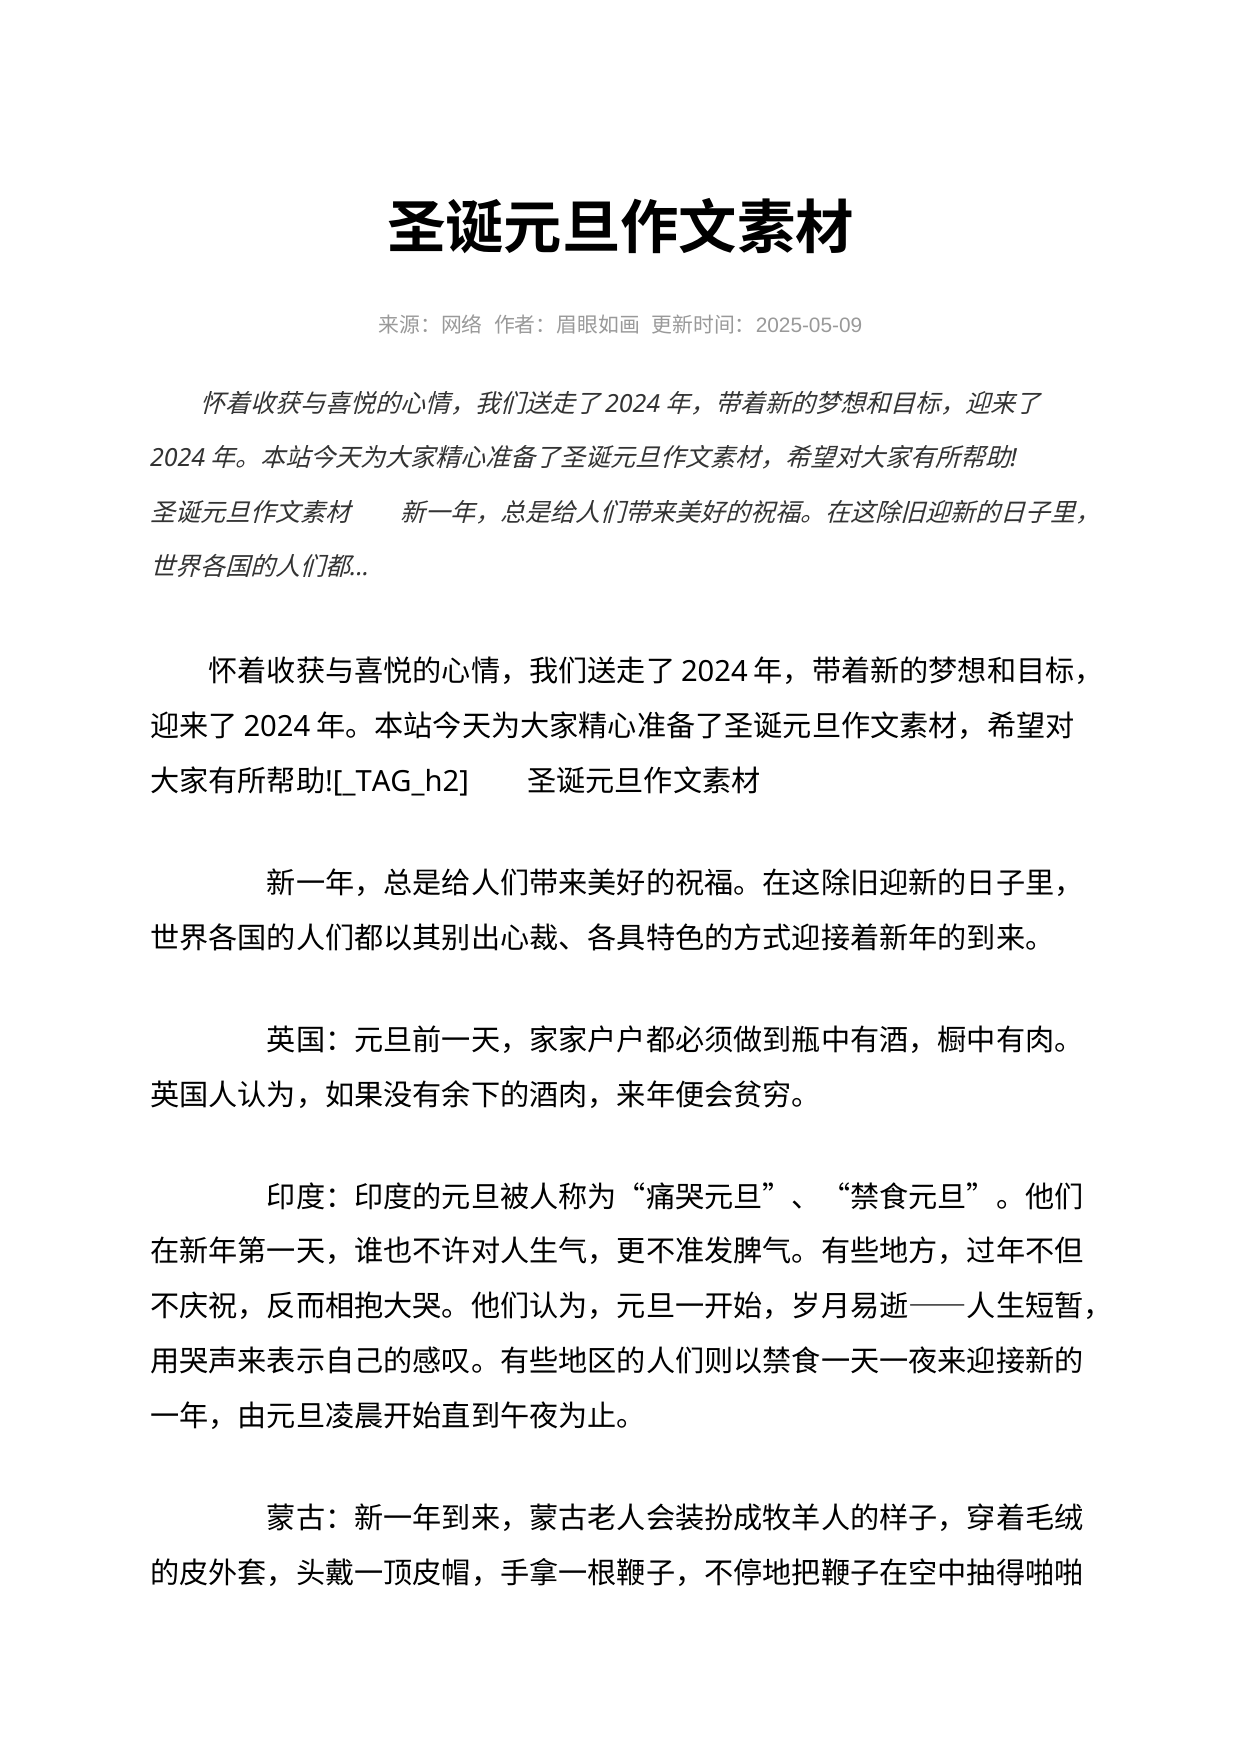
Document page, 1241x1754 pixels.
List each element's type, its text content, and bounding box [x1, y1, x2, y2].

subtitle 圣诞元旦作文素材 [150, 181, 1090, 266]
text 英国：元旦前一天，家家户户都必须做到瓶中有酒，橱中有肉。英国人认为，如果没有余下的酒肉，来年便会贫穷。 [150, 1016, 1090, 1114]
text 来源：网络 作者：眉眼如画 更新时间：2025-05-09 [150, 313, 1090, 337]
text 新一年，总是给人们带来美好的祝福。在这除旧迎新的日子里，世界各国的人们都以其别出心裁、各具特色的方式迎接着新年的到来。 [150, 860, 1090, 957]
text 怀着收获与喜悦的心情，我们送走了2024年，带着新的梦想和目标，迎来了2024年。本站今天为大家精心准备了圣诞元旦作文素材，希望对大家有所帮助! 圣诞元旦作文素材 新一年，总是给人们带来美好的祝福。在这除旧迎新的日子里，世界各国的人们都... [150, 383, 1090, 583]
text 印度：印度的元旦被人称为“痛哭元旦”、“禁食元旦”。他们在新年第一天，谁也不许对人生气，更不准发脾气。有些地方，过年不但不庆祝，反而相抱大哭。他们认为，元旦一开始，岁月易逝——人生短暂，用哭声来表示自己的感叹。有些地区的人们则以禁食一天一夜来迎接新的一年，由元旦凌晨开始直到午夜为止。 [150, 1173, 1090, 1435]
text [150, 1494, 1090, 1592]
text 怀着收获与喜悦的心情，我们送走了2024年，带着新的梦想和目标，迎来了2024年。本站今天为大家精心准备了圣诞元旦作文素材，希望对大家有所帮助![_TAG_h2] 圣诞元旦作文素材 [150, 648, 1090, 800]
